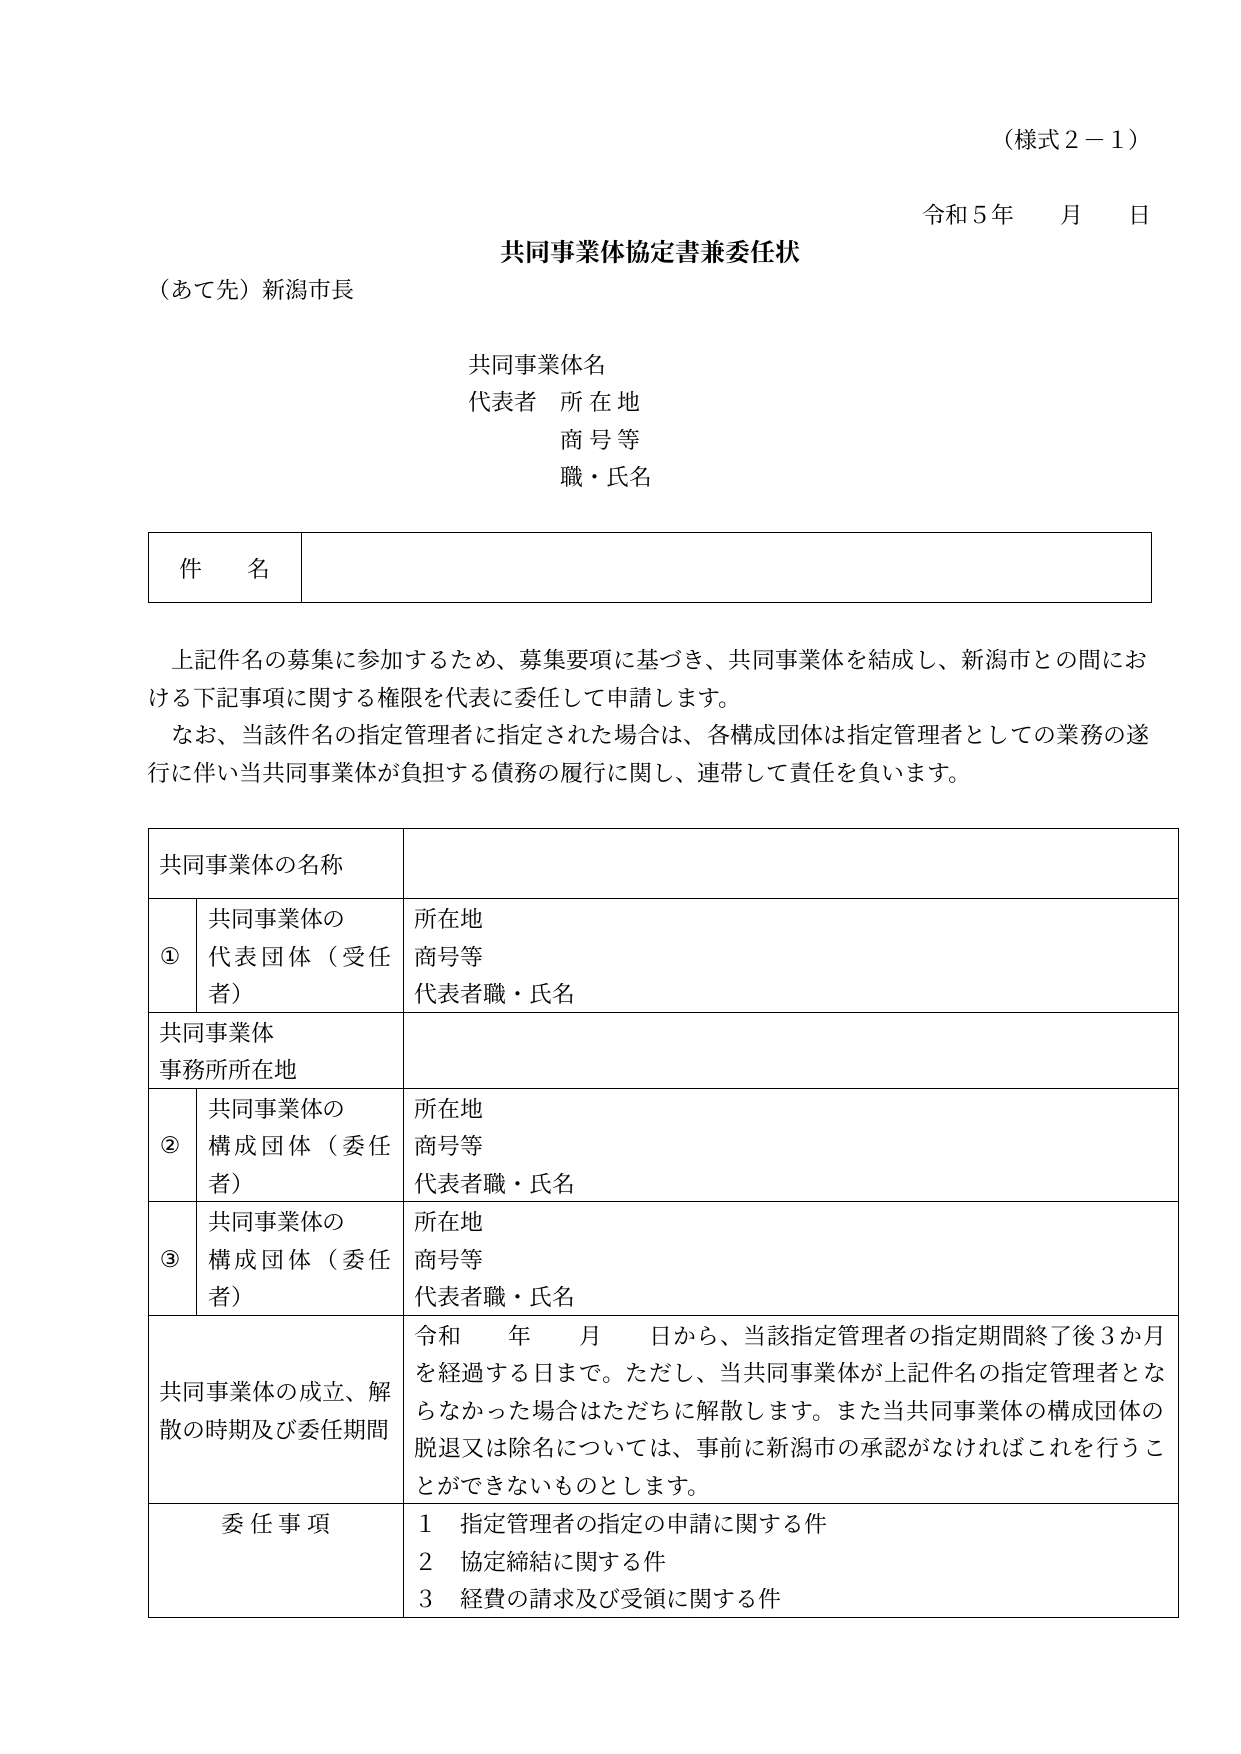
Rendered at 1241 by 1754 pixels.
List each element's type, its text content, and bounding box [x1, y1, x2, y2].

table_cell ② [149, 1089, 196, 1201]
text 上記件名の募集に参加するため、募集要項に基づき、共同事業体を結成し、新潟市との間における下記事項に関する権限を代表に委任して申請します。 [148, 640, 1152, 715]
text 代表者 所 在 地 [148, 382, 1060, 419]
text （あて先）新潟市長 [148, 269, 1152, 307]
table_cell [404, 1504, 1178, 1617]
text 共同事業体協定書兼委任状 [148, 232, 1152, 269]
table_header [404, 829, 1178, 898]
text 商 号 等 [148, 419, 1014, 457]
table_cell 所在地 商号等 代表者職・氏名 [404, 1089, 1178, 1201]
text 令和５年 月 日 [148, 194, 1152, 232]
text なお、当該件名の指定管理者に指定された場合は、各構成団体は指定管理者としての業務の遂行に伴い当共同事業体が負担する債務の履行に関し、連帯して責任を負います。 [148, 715, 1152, 790]
table_cell 共同事業体 事務所所在地 [149, 1013, 403, 1088]
table_header 件 名 [149, 533, 301, 602]
table_cell ① [149, 899, 196, 1012]
table_cell 令和 年 月 日から、当該指定管理者の指定期間終了後３か月を経過する日まで。ただし、当共同事業体が上記件名の指定管理者とならなかった場合はただちに解散します。また当共同事業体の構成団体の脱退又は除名については、事前に新潟市の承認がなければこれを行うことができないものとします。 [404, 1316, 1178, 1503]
text 職・氏名 [148, 457, 1152, 494]
table_cell 共同事業体の 構成団体（委任者） [197, 1202, 403, 1315]
table_header 共同事業体の名称 [149, 829, 403, 898]
table_cell 所在地 商号等 代表者職・氏名 [404, 1202, 1178, 1315]
table_cell ③ [149, 1202, 196, 1315]
text （様式２－１） [148, 119, 1152, 157]
text 共同事業体名 [148, 344, 1060, 382]
table_header [302, 533, 1151, 602]
table_cell 共同事業体の 代表団体（受任者） [197, 899, 403, 1012]
table_cell 所在地 商号等 代表者職・氏名 [404, 899, 1178, 1012]
table_cell 共同事業体の 構成団体（委任者） [197, 1089, 403, 1201]
table_cell 委 任 事 項 [149, 1504, 403, 1617]
table_cell [404, 1013, 1178, 1088]
table_cell 共同事業体の成立、解散の時期及び委任期間 [149, 1316, 403, 1503]
